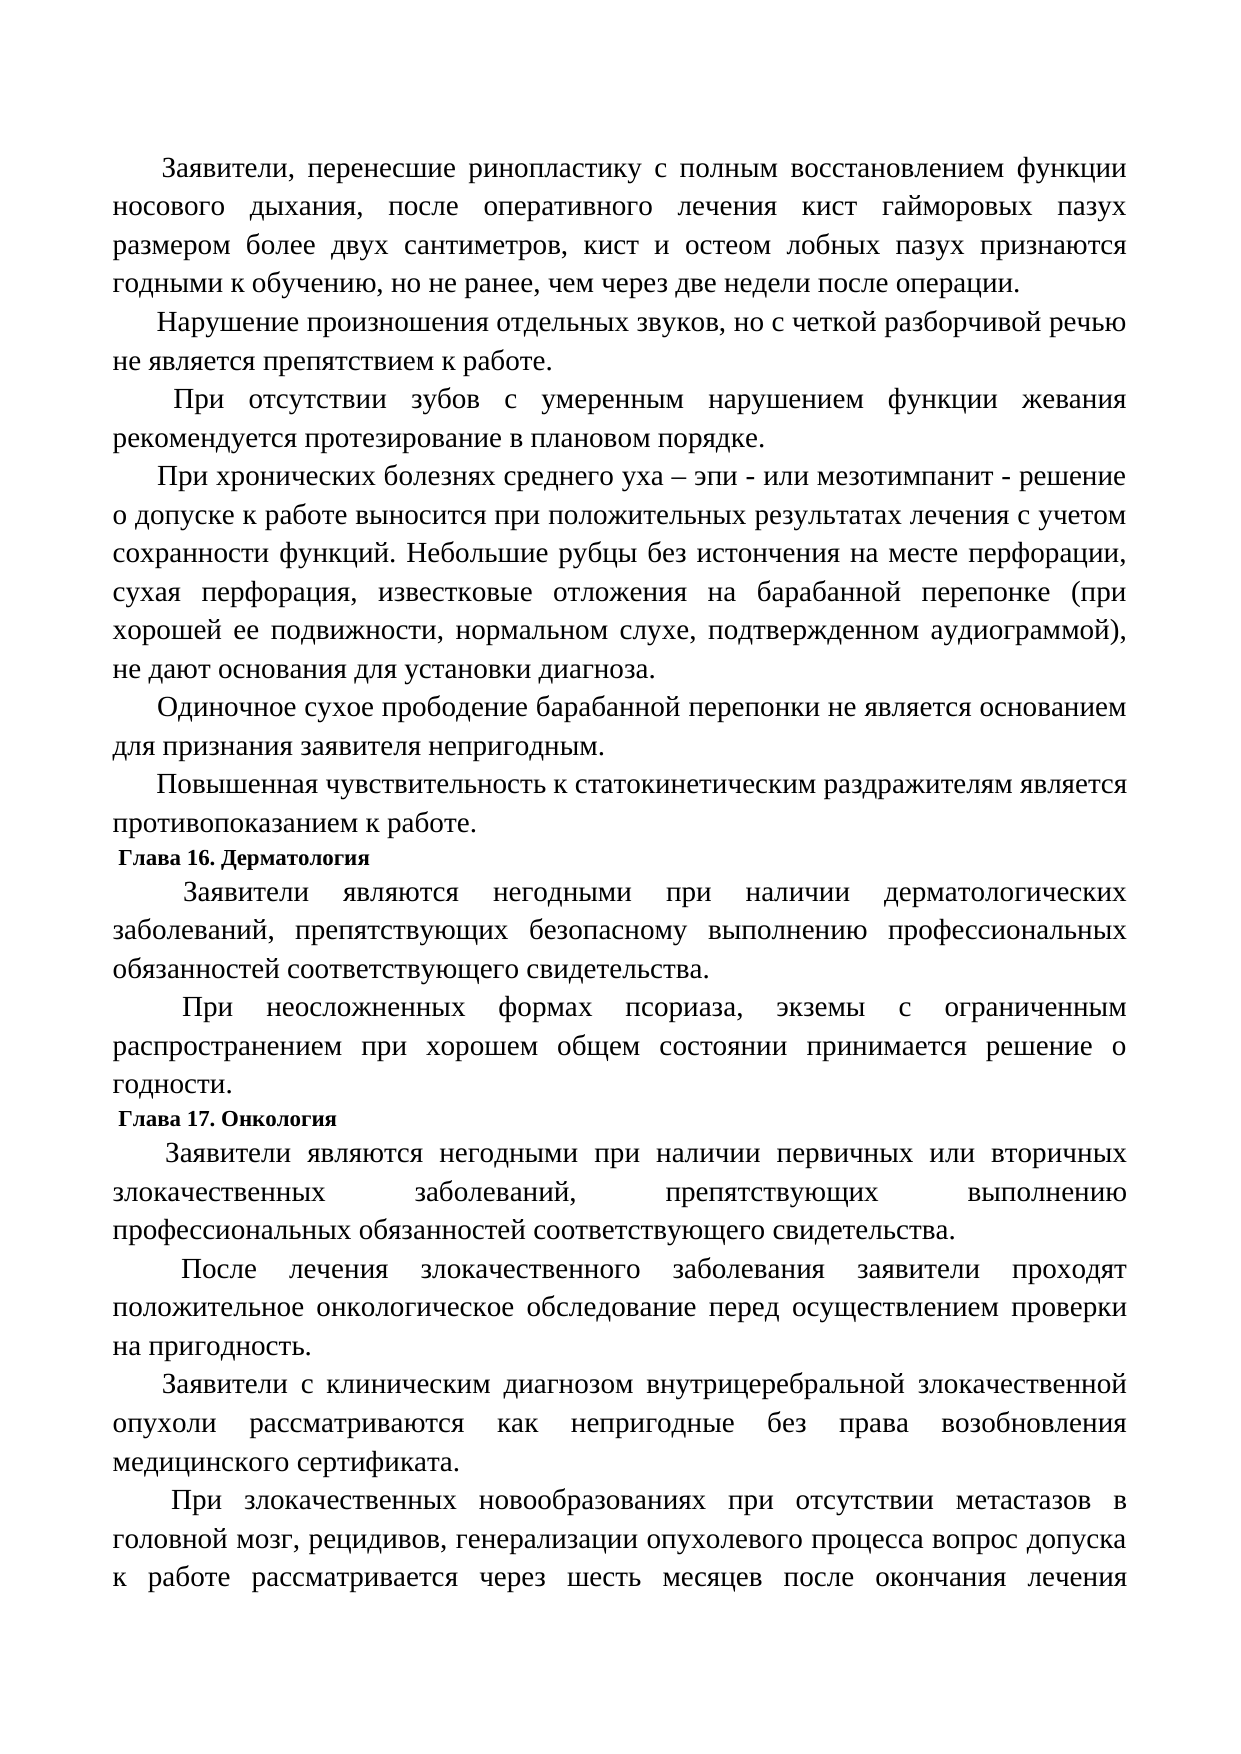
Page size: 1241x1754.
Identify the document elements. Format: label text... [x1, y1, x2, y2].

text Нарушение произношения отдельных звуков, но с четкой разборчивой речью не является препятствием к работе. [112, 304, 1128, 376]
text Заявители являются негодными при наличии первичных или вторичных злокачественных заболеваний, препятствующих выполнению профессиональных обязанностей соответствующего свидетельства. [112, 1135, 1128, 1246]
text Повышенная чувствительность к статокинетическим раздражителям является противопоказанием к работе. [112, 767, 1128, 839]
text Одиночное сухое прободение барабанной перепонки не является основанием для признания заявителя непригодным. [112, 689, 1128, 762]
text После лечения злокачественного заболевания заявители проходят положительное онкологическое обследование перед осуществлением проверки на пригодность. [112, 1251, 1128, 1362]
text Глава 16. Дерматология [112, 844, 1128, 870]
text При неосложненных формах псориаза, экземы с ограниченным распространением при хорошем общем состоянии принимается решение о годности. [112, 989, 1128, 1100]
text Заявители, перенесшие ринопластику с полным восстановлением функции носового дыхания, после оперативного лечения кист гайморовых пазух размером более двух сантиметров, кист и остеом лобных пазух признаются годными к обучению, но не ранее, чем через две недели после операции. [112, 150, 1128, 299]
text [112, 1482, 1128, 1593]
text При отсутствии зубов с умеренным нарушением функции жевания рекомендуется протезирование в плановом порядке. [112, 381, 1128, 453]
text Глава 17. Онкология [112, 1105, 1128, 1132]
text При хронических болезнях среднего уха – эпи - или мезотимпанит - решение о допуске к работе выносится при положительных результатах лечения с учетом сохранности функций. Небольшие рубцы без истончения на месте перфорации, сухая перфорация, известковые отложения на барабанной перепонке (при хорошей ее подвижности, нормальном слухе, подтвержденном аудиограммой), не дают основания для установки диагноза. [112, 458, 1128, 684]
text Заявители являются негодными при наличии дерматологических заболеваний, препятствующих безопасному выполнению профессиональных обязанностей соответствующего свидетельства. [112, 874, 1128, 984]
text Заявители с клиническим диагнозом внутрицеребральной злокачественной опухоли рассматриваются как непригодные без права возобновления медицинского сертификата. [112, 1367, 1128, 1477]
